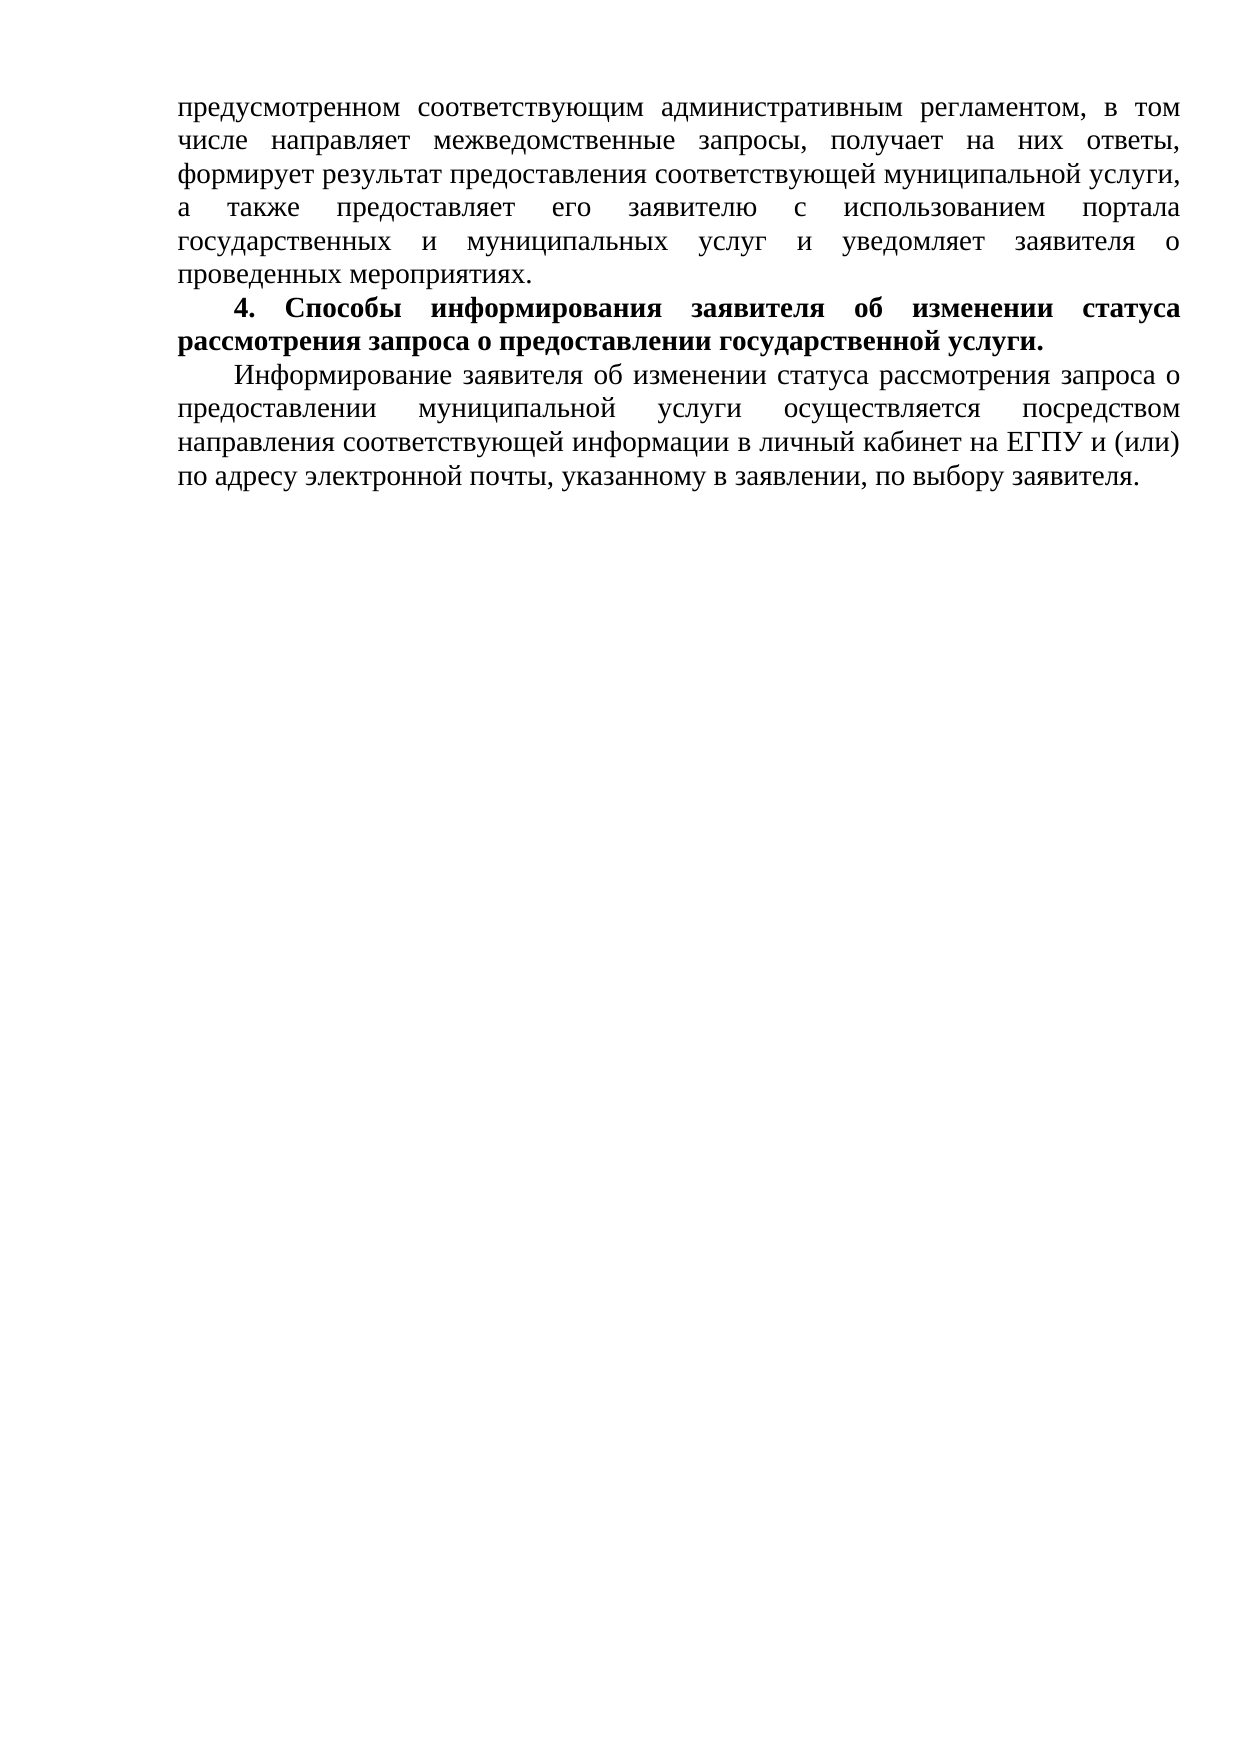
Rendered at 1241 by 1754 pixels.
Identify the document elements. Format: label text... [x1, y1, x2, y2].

text Информирование заявителя об изменении статуса рассмотрения запроса о предоставлении муниципальной услуги осуществляется посредством направления соответствующей информации в личный кабинет на ЕГПУ и (или) по адресу электронной почты, указанному в заявлении, по выбору заявителя. [177, 357, 1181, 491]
text 4. Способы информирования заявителя об изменении статуса рассмотрения запроса о предоставлении государственной услуги. [177, 290, 1181, 357]
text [177, 89, 1181, 290]
